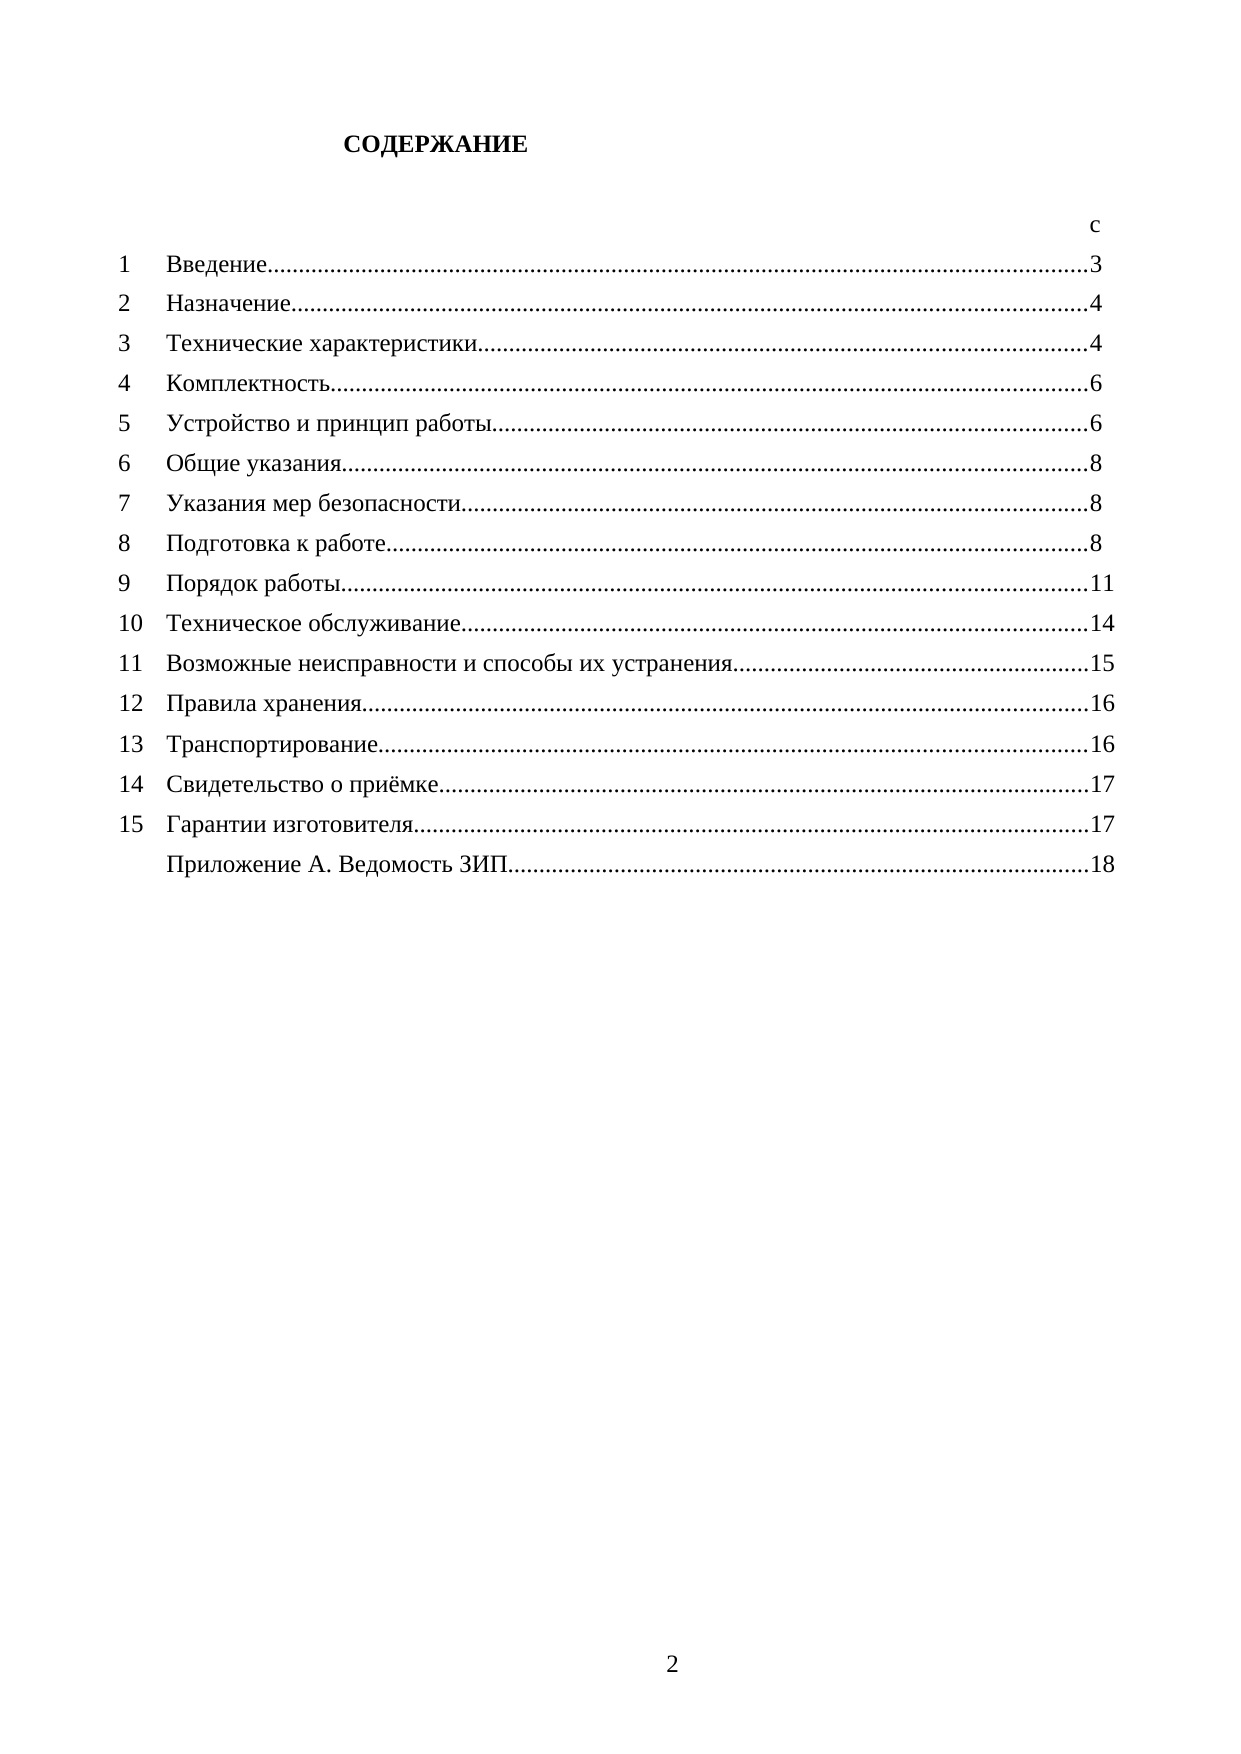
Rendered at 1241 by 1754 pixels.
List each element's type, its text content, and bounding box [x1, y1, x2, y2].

list Транспортирование 16 [77, 729, 1115, 757]
list Технические характеристики 4 [118, 328, 1173, 357]
text с 1 Введение 3 [118, 209, 1102, 278]
list Свидетельство о приёмке 17 [77, 769, 1115, 797]
list Подготовка к работе 8 [118, 528, 1173, 557]
list Возможные неисправности и способы их устранения 15 [118, 648, 1173, 677]
list Техническое обслуживание 14 [118, 608, 1173, 637]
list Порядок работы 11 [118, 568, 1173, 597]
list Назначение 4 [118, 288, 1173, 317]
list Общие указания 8 [118, 448, 1173, 477]
subtitle СОДЕРЖАНИЕ [343, 129, 1173, 158]
text 2 [171, 1649, 1173, 1678]
list Правила хранения 16 [77, 688, 1115, 717]
list Гарантии изготовителя 17 [77, 809, 1115, 837]
text Приложение А. Ведомость ЗИП 18 [77, 849, 1115, 877]
list Комплектность 6 [118, 368, 1173, 397]
list Указания мер безопасности 8 [118, 488, 1173, 517]
list Устройство и принцип работы 6 [118, 408, 1173, 437]
